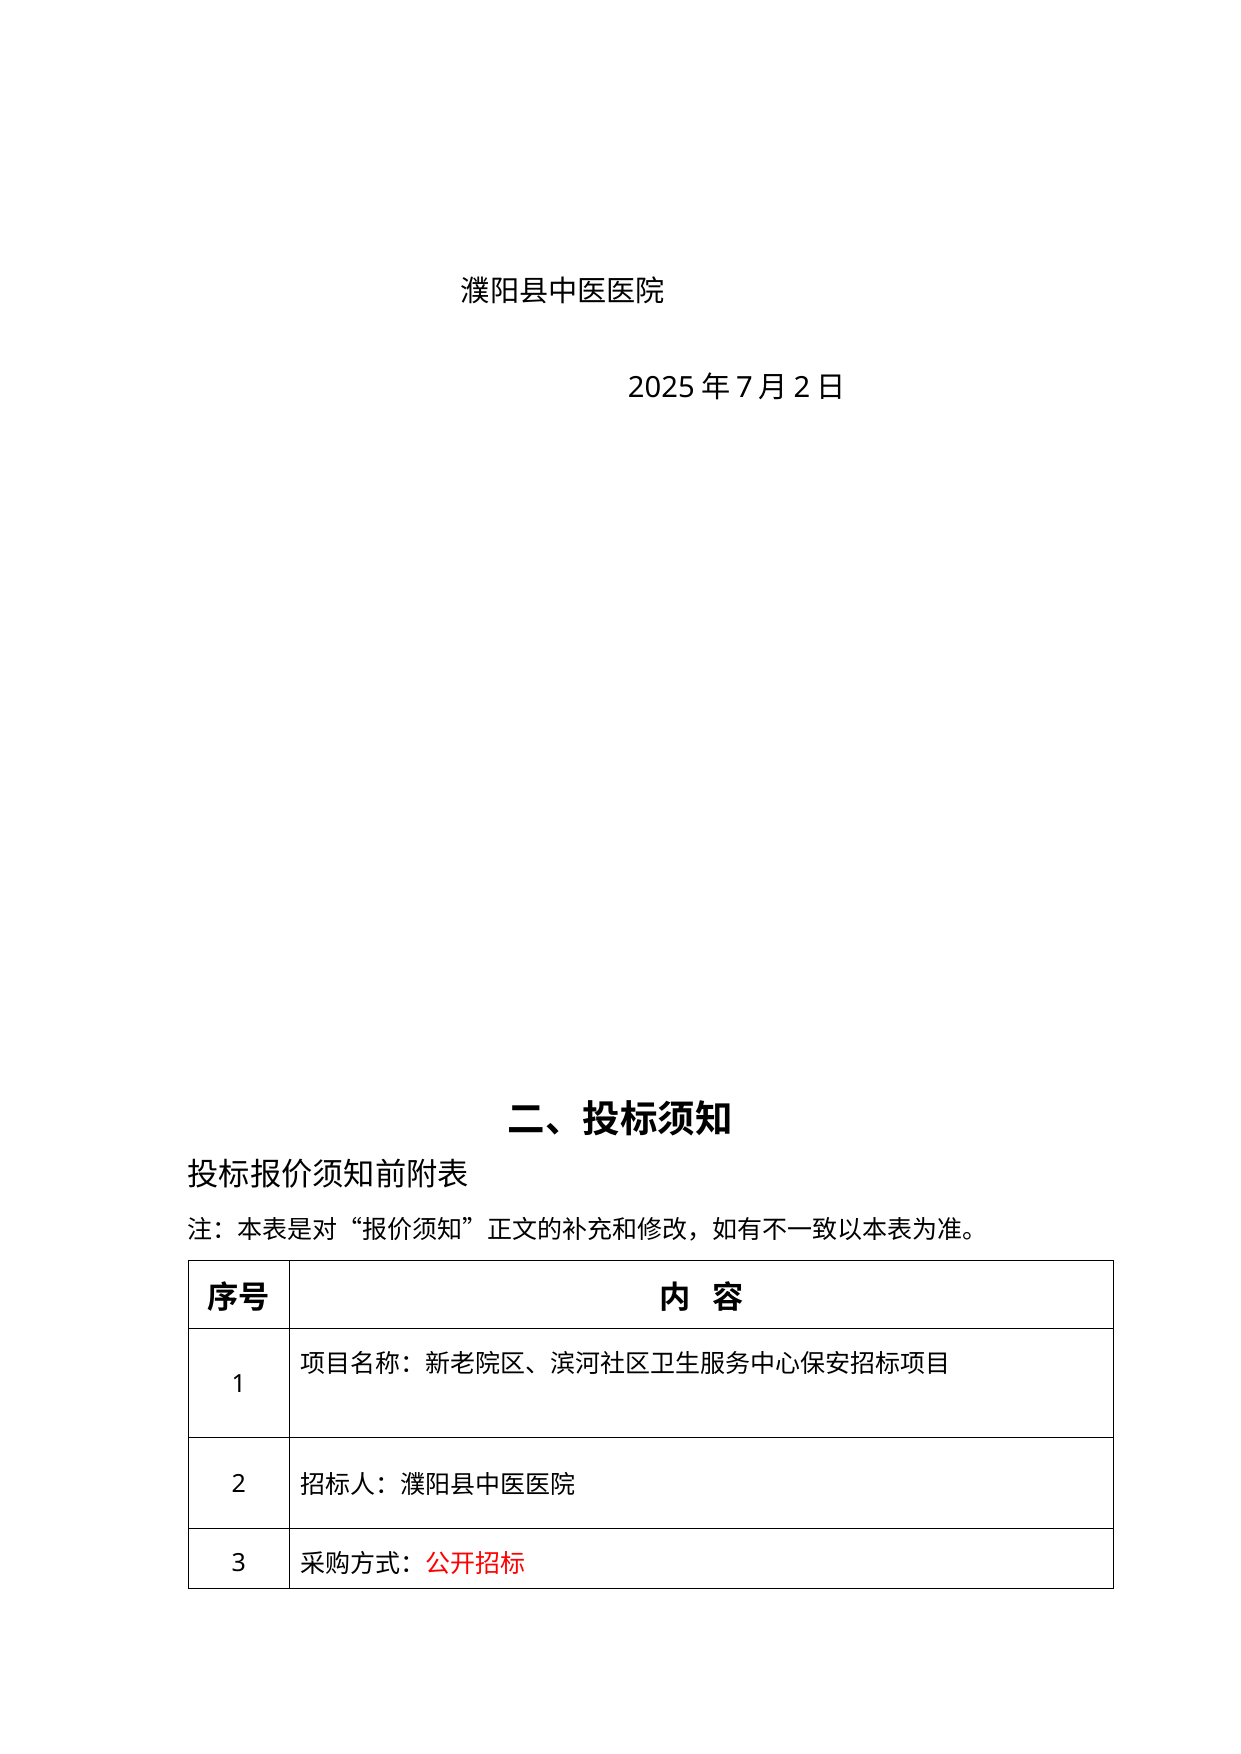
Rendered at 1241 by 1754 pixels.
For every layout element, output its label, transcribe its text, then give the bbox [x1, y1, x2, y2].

text 投标报价须知前附表 [187, 1143, 1053, 1195]
text 二、投标须知 [187, 1091, 1053, 1143]
table_header 序号 [189, 1261, 289, 1328]
table_cell 2 [189, 1438, 289, 1528]
text 2025年7月2日 [187, 350, 1053, 409]
text 注：本表是对“报价须知”正文的补充和修改，如有不一致以本表为准。 [187, 1195, 1053, 1260]
table_cell 采购方式：公开招标 [290, 1529, 1113, 1588]
text 濮阳县中医医院 [187, 256, 1053, 321]
table_cell 项目名称：新老院区、滨河社区卫生服务中心保安招标项目 项目编号：PXZYJZ2025-26 [290, 1329, 1113, 1437]
table_cell 招标人：濮阳县中医医院 地址：濮阳县帝舜大道（南二环）与工业路交叉口西北角 [290, 1438, 1113, 1528]
table_cell 3 [189, 1529, 289, 1588]
table_header 内 容 [290, 1261, 1113, 1328]
table_cell 1 [189, 1329, 289, 1437]
